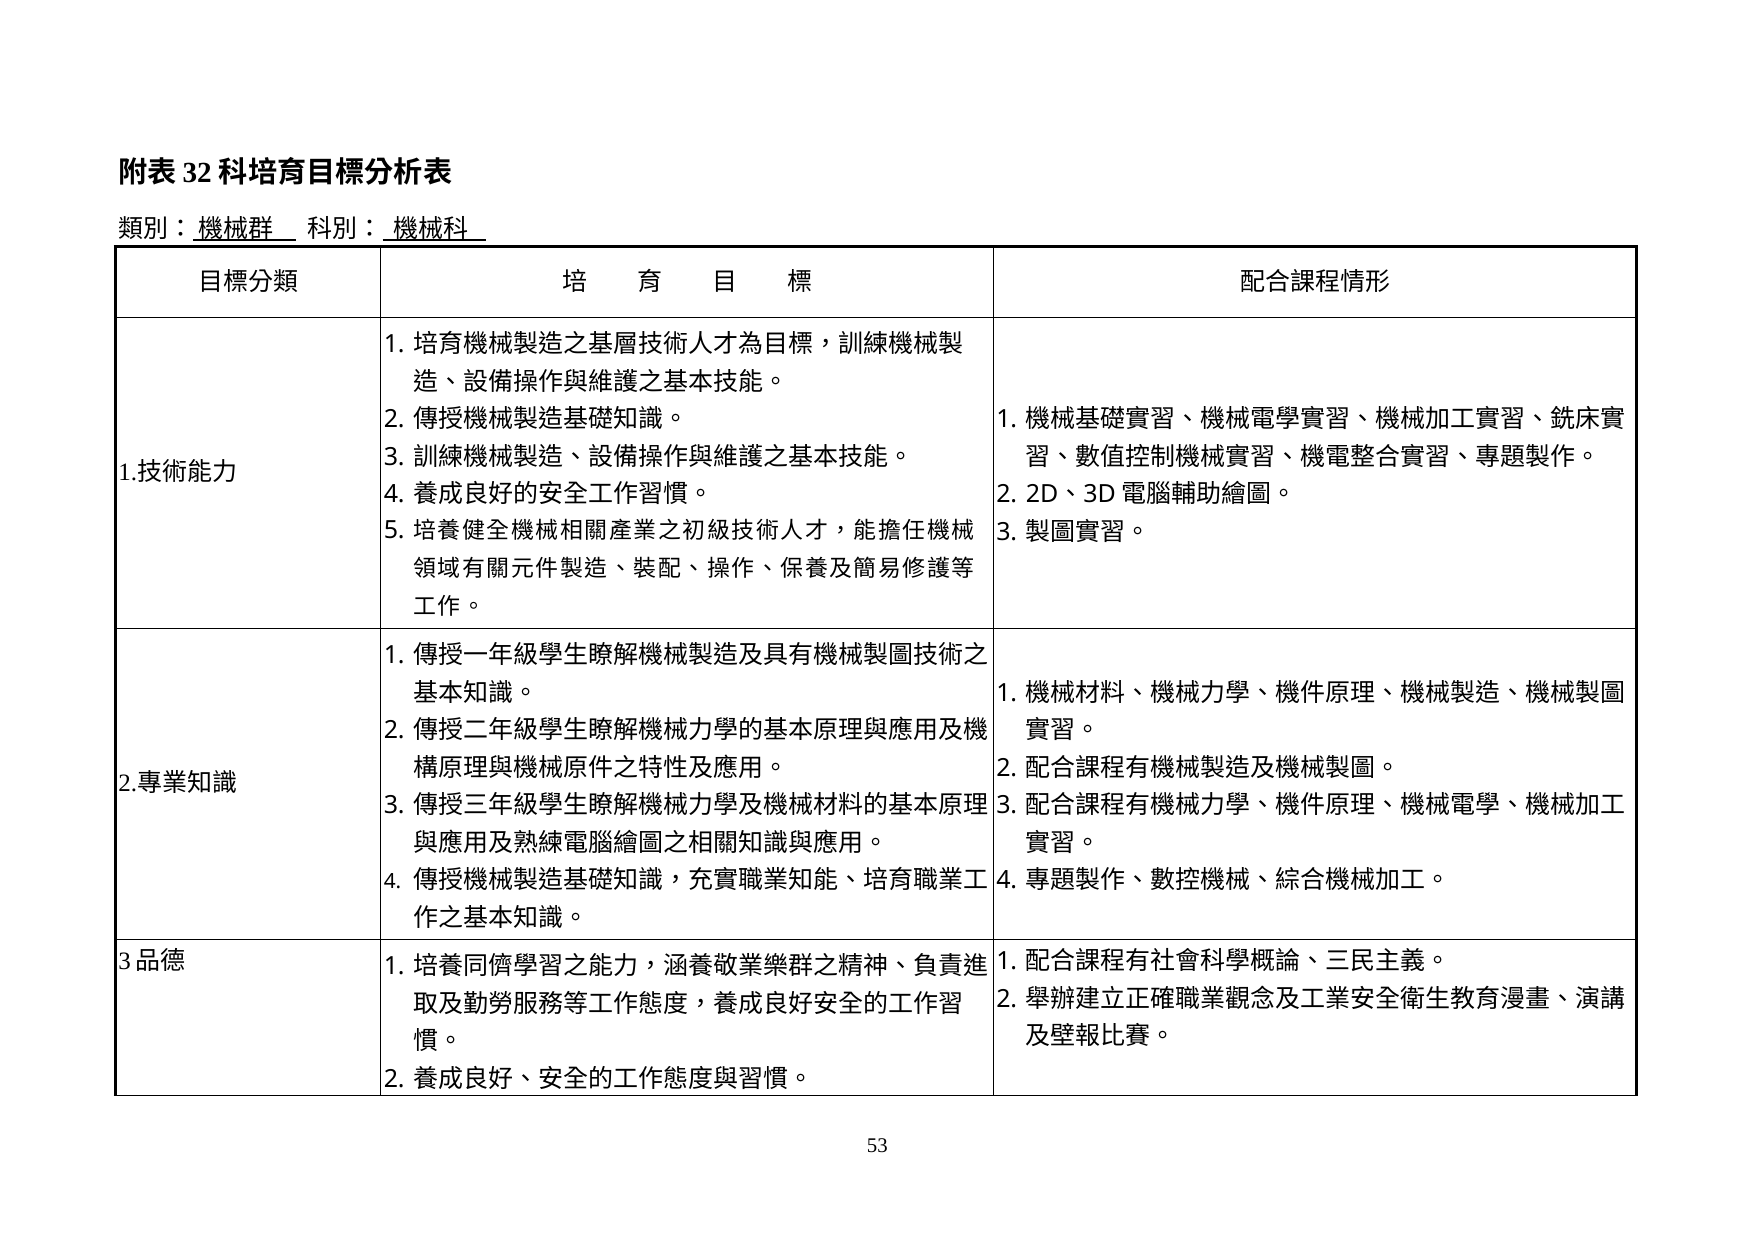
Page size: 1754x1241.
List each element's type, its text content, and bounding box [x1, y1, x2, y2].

table_cell 3品德 [117, 940, 380, 1095]
table_cell 傳授一年級學生瞭解機械製造及具有機械製圖技術之基本知識。 傳授二年級學生瞭解機械力學的基本原理與應用及機構原理與機械原件之特性及應用。 傳授三年級學生瞭解機械力學及機械材料的基本原理與應用及熟練電腦繪圖之相關知識與應用。 傳授機械製造基礎知識，充實職業知能、培育職業工作之基本知識。 [381, 629, 993, 939]
table_cell 1.技術能力 [117, 318, 380, 628]
table_cell 2.專業知識 [117, 629, 380, 939]
table_cell 機械基礎實習、機械電學實習、機械加工實習、銑床實習、數值控制機械實習、機電整合實習、專題製作。 2D、3D電腦輔助繪圖。 製圖實習。 [994, 318, 1635, 628]
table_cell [381, 940, 993, 1095]
text 附表32 科培育目標分析表 [118, 133, 1636, 208]
table_cell 機械材料、機械力學、機件原理、機械製造、機械製圖實習。 配合課程有機械製造及機械製圖。 配合課程有機械力學、機件原理、機械電學、機械加工實習。 專題製作、數控機械、綜合機械加工。 [994, 629, 1635, 939]
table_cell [994, 940, 1635, 1095]
table_header 配合課程情形 [994, 248, 1635, 317]
table_header 目標分類 [117, 248, 380, 317]
table_cell 培育機械製造之基層技術人才為目標，訓練機械製造、設備操作與維護之基本技能。 傳授機械製造基礎知識。 訓練機械製造、設備操作與維護之基本技能。 養成良好的安全工作習慣。 培養健全機械相關產業之初級技術人才，能擔任機械領域有關元件製造、裝配、操作、保養及簡易修護等工作。 [381, 318, 993, 628]
table_header 培 育 目 標 [381, 248, 993, 317]
text 類別： 機械群 科別： 機械科 [118, 208, 1636, 245]
